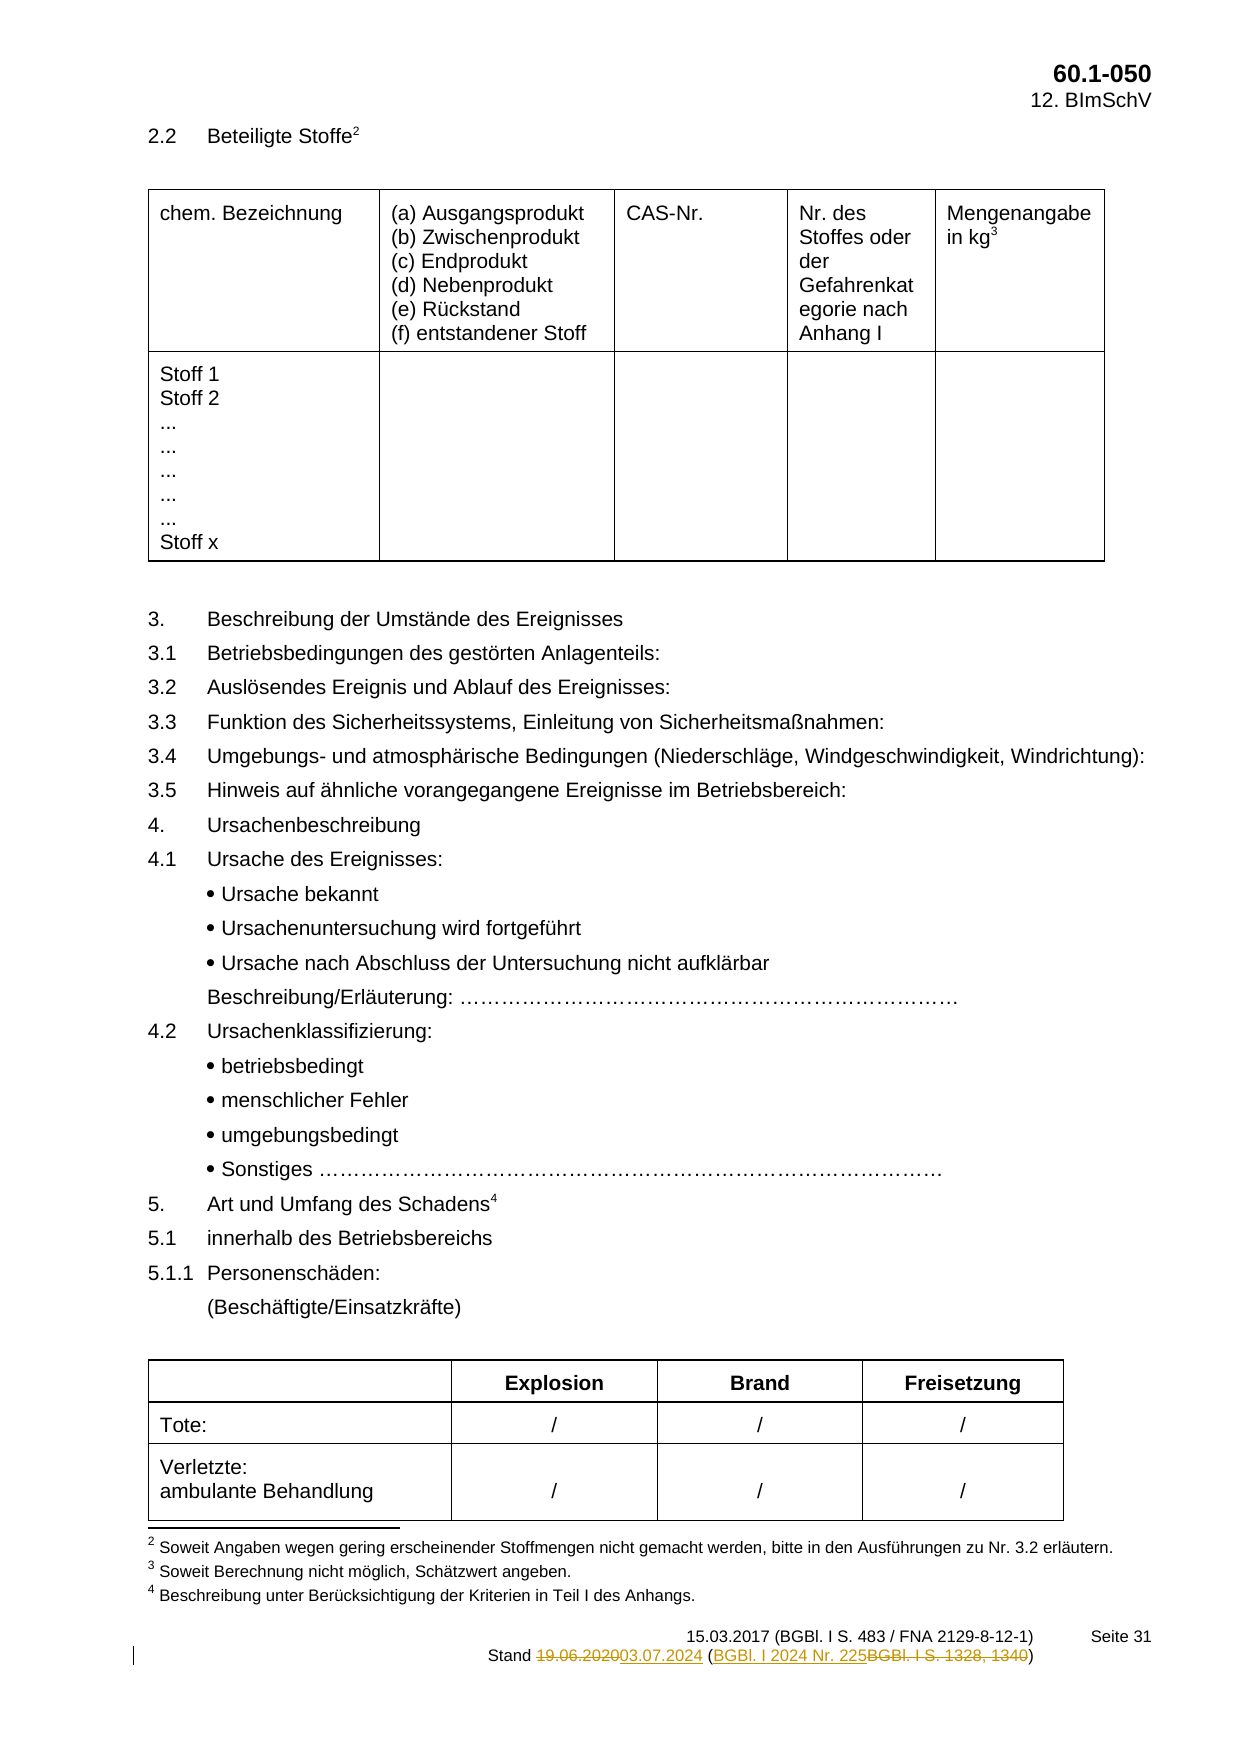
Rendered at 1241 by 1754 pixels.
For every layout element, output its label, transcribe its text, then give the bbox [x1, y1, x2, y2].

text Ursache nach Abschluss der Untersuchung nicht aufklärbar [148, 950, 1152, 974]
text (Beschäftigte/Einsatzkräfte) [148, 1295, 1152, 1319]
text umgebungsbedingt [148, 1123, 1152, 1147]
table_header [149, 1361, 451, 1401]
table_cell / / [863, 1444, 1063, 1520]
text 5.1.1 Personenschäden: [148, 1260, 1152, 1284]
table_cell Tote: [149, 1403, 451, 1443]
table_cell [615, 352, 787, 560]
table_header Nr. des Stoffes oder der Gefahrenkategorie nach Anhang I [788, 190, 935, 351]
text Sonstiges ……………………………………………………………………………… [148, 1157, 1152, 1181]
text 3.2 Auslösendes Ereignis und Ablauf des Ereignisses: [148, 675, 1152, 699]
table_header Brand [658, 1361, 862, 1401]
text 5.1 innerhalb des Betriebsbereichs [148, 1226, 1152, 1250]
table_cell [149, 1444, 451, 1520]
table_header chem. Bezeichnung [149, 190, 379, 351]
text 3.3 Funktion des Sicherheitssystems, Einleitung von Sicherheitsmaßnahmen: [148, 709, 1152, 733]
table_header Mengenangabe in kg [936, 190, 1104, 351]
table_header Explosion [452, 1361, 657, 1401]
text 5. Art und Umfang des Schadens [148, 1192, 1152, 1216]
table_cell Stoff 1 Stoff 2 ... ... ... ... ... Stoff x [149, 352, 379, 560]
table_header (a) Ausgangsprodukt (b) Zwischenprodukt (c) Endprodukt (d) Nebenprodukt (e) Rückstand (f) entstandener Stoff [380, 190, 614, 351]
text 3.1 Betriebsbedingungen des gestörten Anlagenteils: [148, 641, 1152, 665]
table_cell / / [452, 1444, 657, 1520]
table_cell / [863, 1403, 1063, 1443]
text menschlicher Fehler [148, 1088, 1152, 1112]
table_cell / [658, 1403, 862, 1443]
text Ursache bekannt [148, 881, 1152, 906]
text betriebsbedingt [148, 1054, 1152, 1078]
text Beschreibung/Erläuterung: ……………………………………………………………… [148, 985, 1152, 1009]
text Ursachenuntersuchung wird fortgeführt [148, 916, 1152, 940]
text 4. Ursachenbeschreibung [148, 813, 1152, 837]
table_cell / / [658, 1444, 862, 1520]
table_cell / [452, 1403, 657, 1443]
table_cell [380, 352, 614, 560]
table_cell [936, 352, 1104, 560]
text 4.1 Ursache des Ereignisses: [148, 847, 1152, 871]
text 3.4 Umgebungs- und atmosphärische Bedingungen (Niederschläge, Windgeschwindigkeit, Windrichtung): [148, 744, 1152, 768]
text 4.2 Ursachenklassifizierung: [148, 1019, 1152, 1043]
table_cell [788, 352, 935, 560]
table_header CAS-Nr. [615, 190, 787, 351]
text 2.2 Beteiligte Stoffe [148, 124, 1152, 148]
text 3. Beschreibung der Umstände des Ereignisses [148, 606, 1152, 630]
text 3.5 Hinweis auf ähnliche vorangegangene Ereignisse im Betriebsbereich: [148, 778, 1152, 802]
table_header Freisetzung [863, 1361, 1063, 1401]
